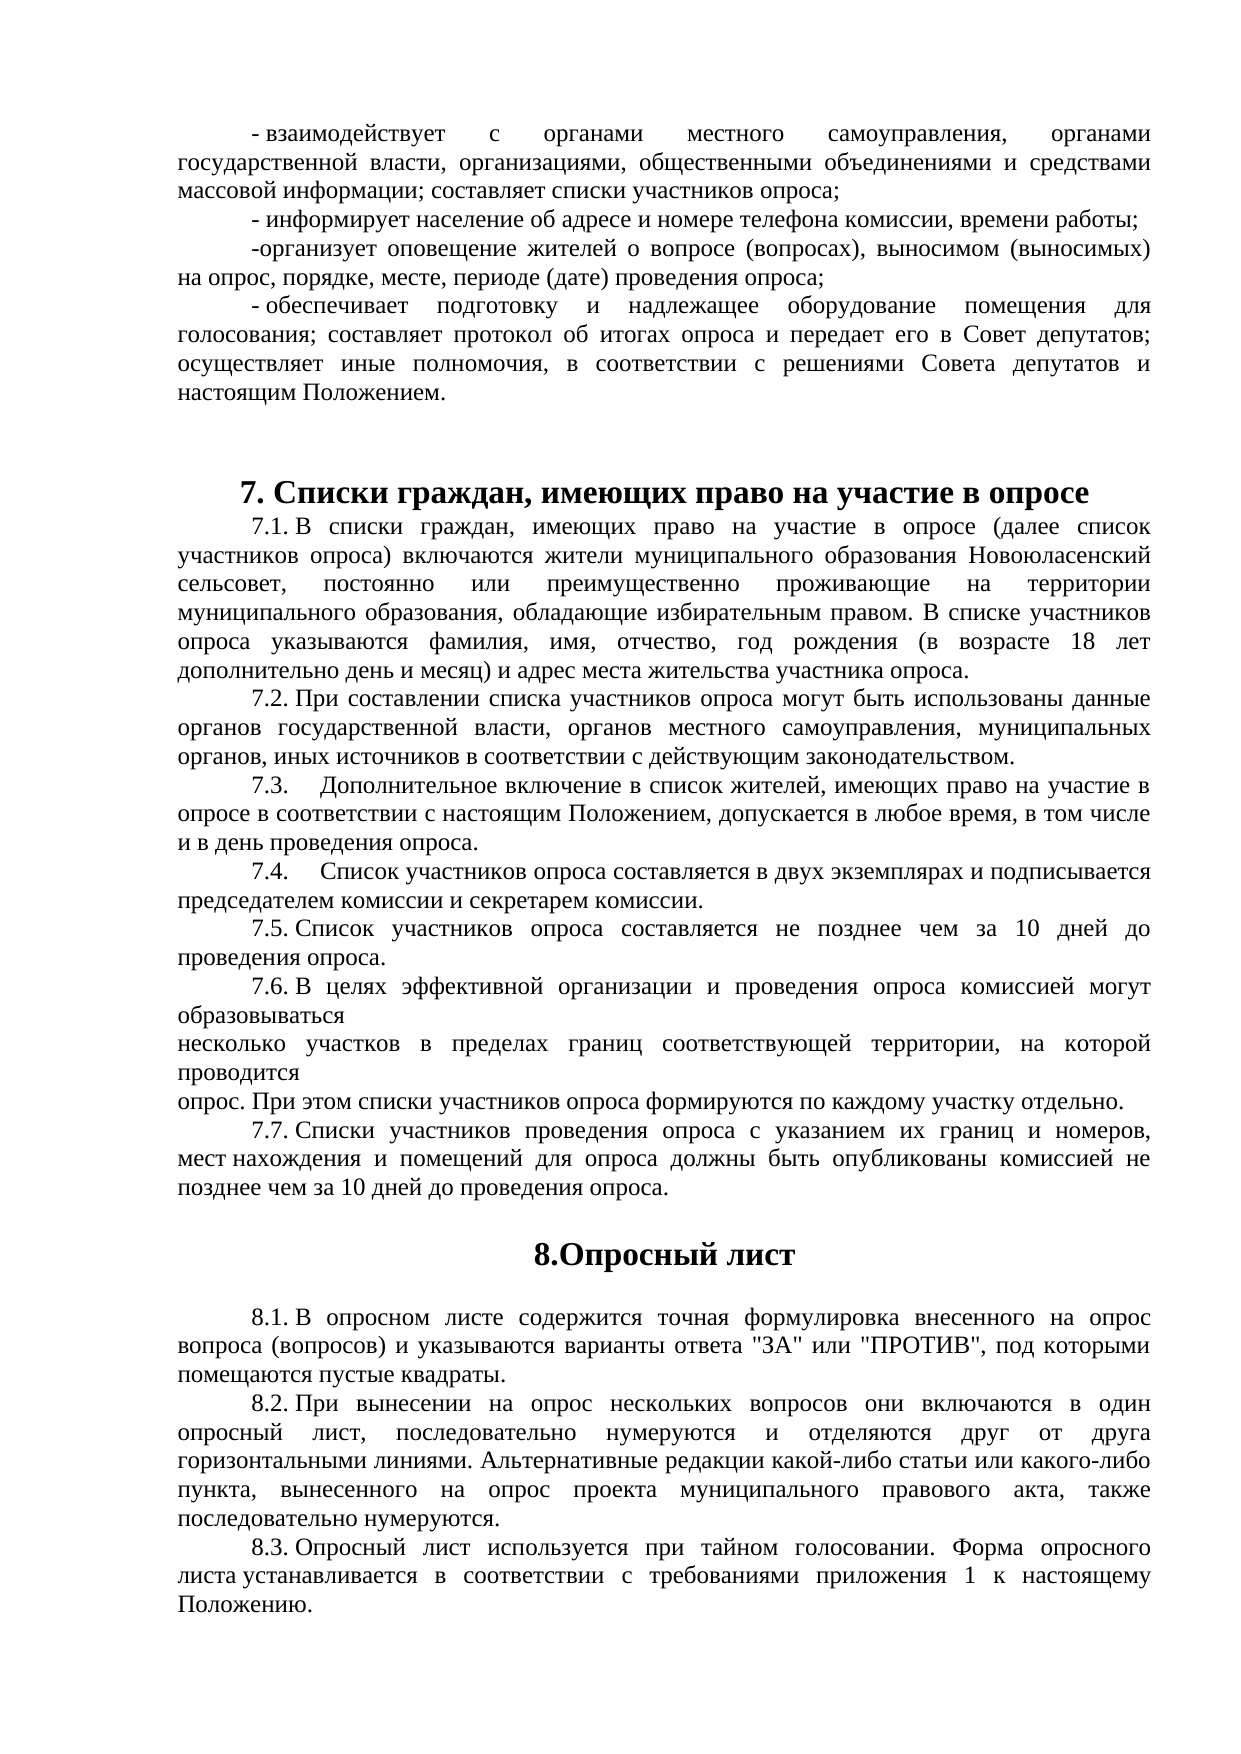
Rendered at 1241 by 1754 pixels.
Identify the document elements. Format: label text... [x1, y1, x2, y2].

text 7.6. В целях эффективной организации и проведения опроса комиссией могут образовываться несколько участков в пределах границ соответствующей территории, на которой проводится опрос. При этом списки участников опроса формируются по каждому участку отдельно. [177, 971, 1152, 1115]
text 7.7. Списки участников проведения опроса с указанием их границ и номеров, мест нахождения и помещений для опроса должны быть опубликованы комиссией не позднее чем за 10 дней до проведения опроса. [177, 1115, 1152, 1201]
text 7.1. В списки граждан, имеющих право на участие в опросе (далее список участников опроса) включаются жители муниципального образования Новоюласенский сельсовет, постоянно или преимущественно проживающие на территории муниципального образования, обладающие избирательным правом. В списке участников опроса указываются фамилия, имя, отчество, год рождения (в возрасте 18 лет дополнительно день и месяц) и адрес места жительства участника опроса. [177, 511, 1152, 683]
text 7.3. Дополнительное включение в список жителей, имеющих право на участие в опросе в соответствии с настоящим Положением, допускается в любое время, в том числе и в день проведения опроса. [177, 770, 1152, 856]
text - обеспечивает подготовку и надлежащее оборудование помещения для голосования; составляет протокол об итогах опроса и передает его в Совет депутатов; осуществляет иные полномочия, в соответствии с решениями Совета депутатов и настоящим Положением. [177, 291, 1152, 406]
text - взаимодействует с органами местного самоуправления, органами государственной власти, организациями, общественными объединениями и средствами массовой информации; составляет списки участников опроса; [177, 118, 1152, 204]
text -организует оповещение жителей о вопросе (вопросах), выносимом (выносимых) на опрос, порядке, месте, периоде (дате) проведения опроса; [177, 233, 1152, 291]
text 7.2. При составлении списка участников опроса могут быть использованы данные органов государственной власти, органов местного самоуправления, муниципальных органов, иных источников в соответствии с действующим законодательством. [177, 683, 1152, 770]
text 8.2. При вынесении на опрос нескольких вопросов они включаются в один опросный лист, последовательно нумеруются и отделяются друг от друга горизонтальными линиями. Альтернативные редакции какой-либо статьи или какого-либо пункта, вынесенного на опрос проекта муниципального правового акта, также последовательно нумеруются. [177, 1388, 1152, 1532]
text 8.1. В опросном листе содержится точная формулировка внесенного на опрос вопроса (вопросов) и указываются варианты ответа "ЗА" или "ПРОТИВ", под которыми помещаются пустые квадраты. [177, 1302, 1152, 1388]
text 7.5. Список участников опроса составляется не позднее чем за 10 дней до проведения опроса. [177, 913, 1152, 971]
text 8.Опросный лист [177, 1234, 1152, 1273]
text 7. Списки граждан, имеющих право на участие в опросе [177, 473, 1152, 511]
text 7.4. Список участников опроса составляется в двух экземплярах и подписывается председателем комиссии и секретарем комиссии. [177, 856, 1152, 913]
text 8.3. Опросный лист используется при тайном голосовании. Форма опросного листа устанавливается в соответствии с требованиями приложения 1 к настоящему Положению. [177, 1532, 1152, 1618]
text - информирует население об адресе и номере телефона комиссии, времени работы; [177, 204, 1152, 233]
